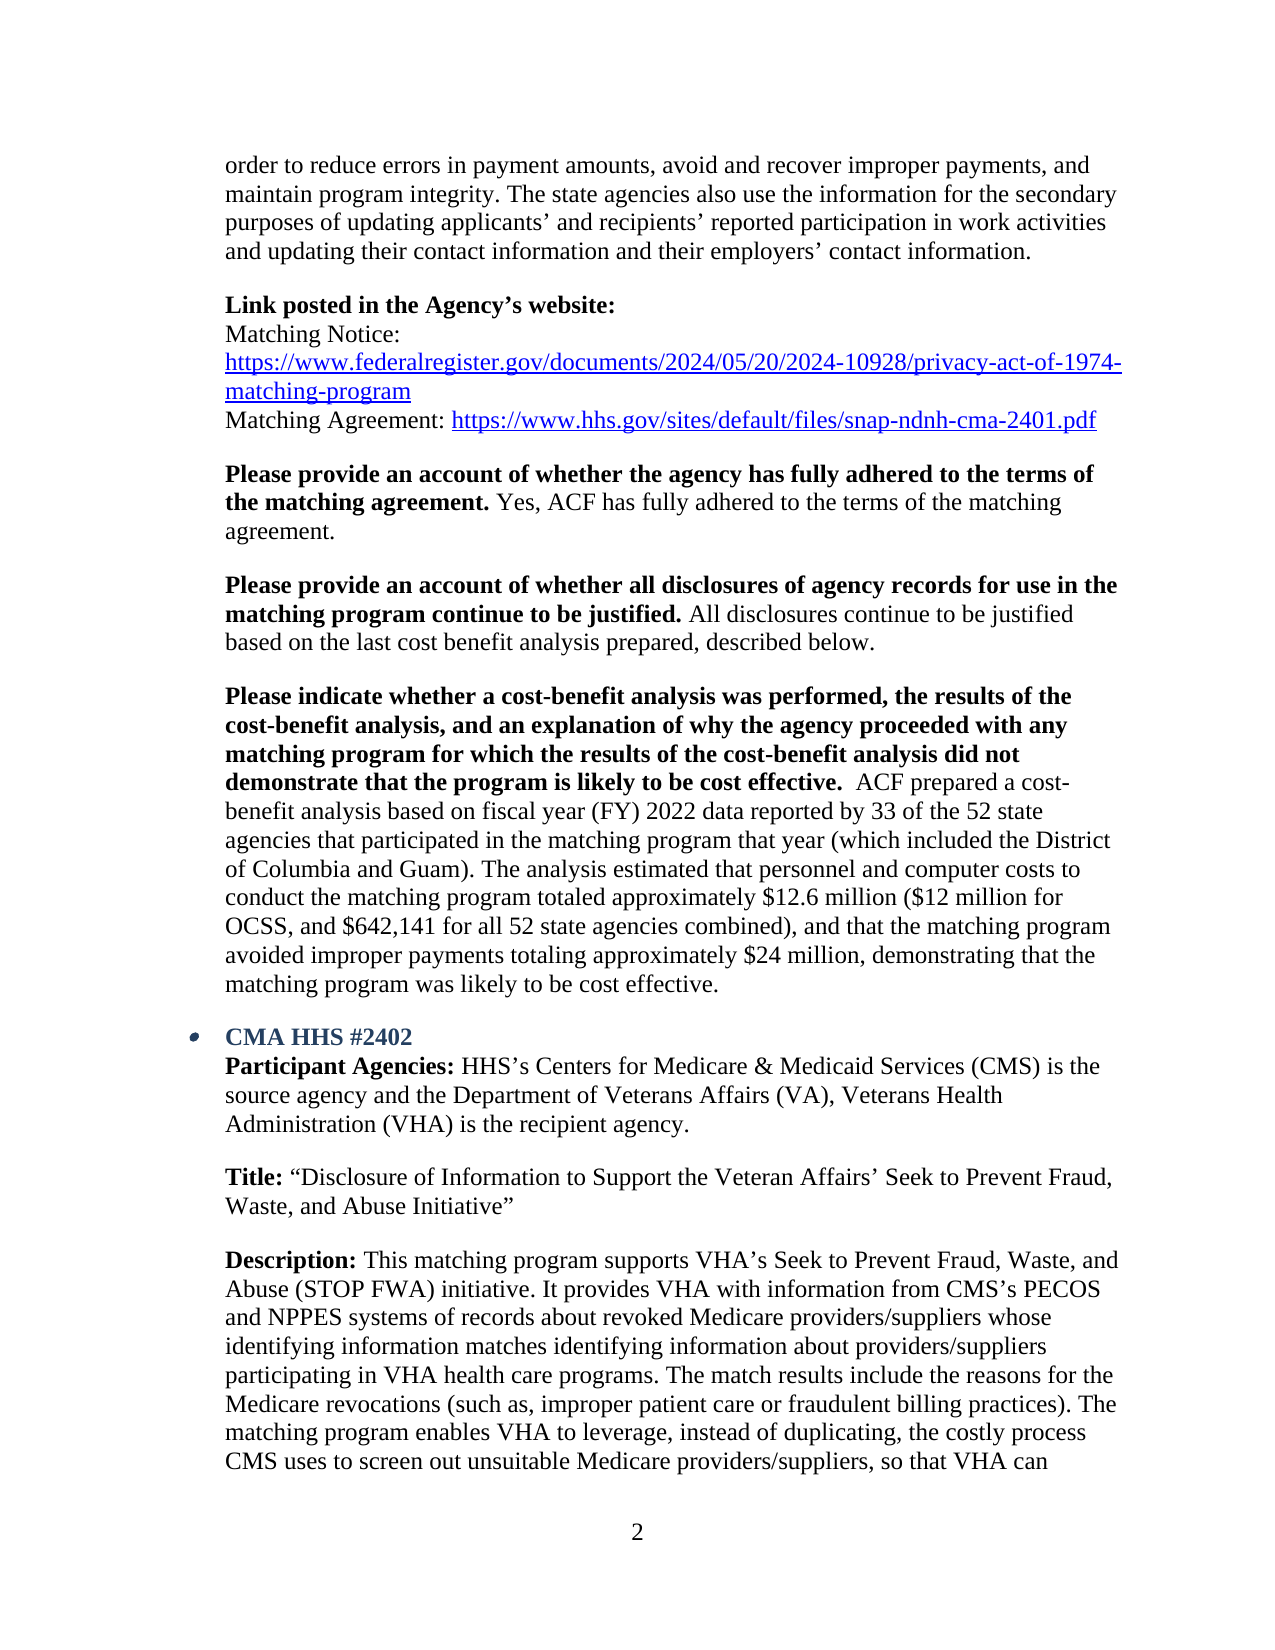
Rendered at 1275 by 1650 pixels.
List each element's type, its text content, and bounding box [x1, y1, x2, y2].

text Matching Agreement: https://www.hhs.gov/sites/default/files/snap-ndnh-cma-2401.pdf [225, 405, 1125, 434]
subtitle CMA HHS #2402 [187, 1022, 1125, 1051]
text Please provide an account of whether the agency has fully adhered to the terms of the matching agreement. Yes, ACF has fully adhered to the terms of the matching agreement. [225, 459, 1125, 545]
text Participant Agencies: HHS’s Centers for Medicare & Medicaid Services (CMS) is the source agency and the Department of Veterans Affairs (VA), Veterans Health Administration (VHA) is the recipient agency. [225, 1051, 1125, 1137]
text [225, 1245, 1125, 1475]
text Title: “Disclosure of Information to Support the Veteran Affairs’ Seek to Prevent Fraud, Waste, and Abuse Initiative” [225, 1162, 1125, 1220]
text Link posted in the Agency’s website: [225, 290, 1125, 319]
text Please indicate whether a cost-benefit analysis was performed, the results of the cost-benefit analysis, and an explanation of why the agency proceeded with any matching program for which the results of the cost-benefit analysis did not demonstrate that the program is likely to be cost effective. ACF prepared a cost-benefit analysis based on fiscal year (FY) 2022 data reported by 33 of the 52 state agencies that participated in the matching program that year (which included the District of Columbia and Guam). The analysis estimated that personnel and computer costs to conduct the matching program totaled approximately $12.6 million ($12 million for OCSS, and $642,141 for all 52 state agencies combined), and that the matching program avoided improper payments totaling approximately $24 million, demonstrating that the matching program was likely to be cost effective. [225, 681, 1125, 997]
text Matching Notice: https://www.federalregister.gov/documents/2024/05/20/2024-10928/privacy-act-of-1974-matching-program [225, 319, 1125, 405]
text Please provide an account of whether all disclosures of agency records for use in the matching program continue to be justified. All disclosures continue to be justified based on the last cost benefit analysis prepared, described below. [225, 570, 1125, 656]
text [225, 150, 1125, 265]
